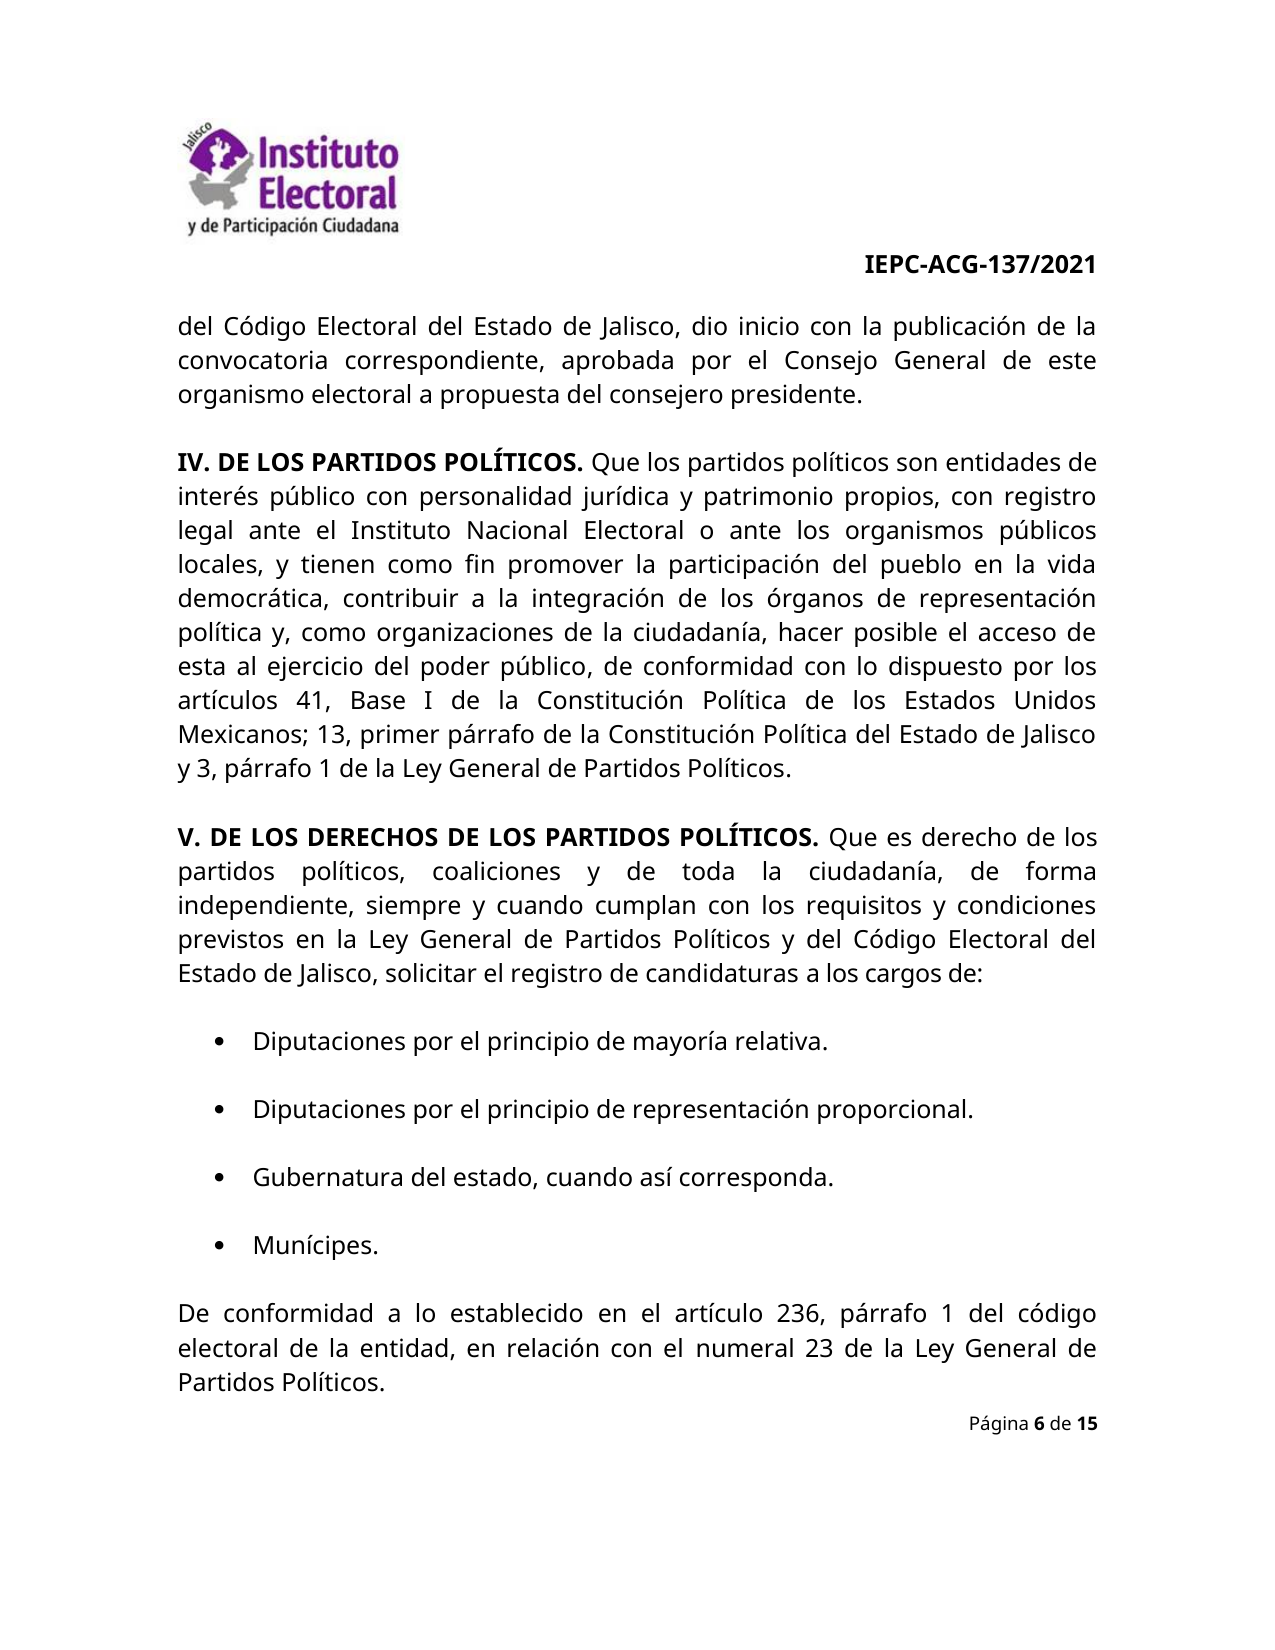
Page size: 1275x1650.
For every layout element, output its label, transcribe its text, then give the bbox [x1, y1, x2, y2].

list Gubernatura del estado, cuando así corresponda. [215, 1160, 1098, 1194]
text De conformidad a lo establecido en el artículo 236, párrafo 1 del código electoral de la entidad, en relación con el numeral 23 de la Ley General de Partidos Políticos. [177, 1296, 1098, 1398]
list Diputaciones por el principio de mayoría relativa. [215, 1024, 1098, 1058]
text V. DE LOS DERECHOS DE LOS PARTIDOS POLÍTICOS. Que es derecho de los partidos políticos, coaliciones y de toda la ciudadanía, de forma independiente, siempre y cuando cumplan con los requisitos y condiciones previstos en la Ley General de Partidos Políticos y del Código Electoral del Estado de Jalisco, solicitar el registro de candidaturas a los cargos de: [177, 819, 1098, 989]
list Munícipes. [215, 1228, 1098, 1262]
list Diputaciones por el principio de representación proporcional. [215, 1092, 1098, 1126]
picture [177, 118, 406, 247]
text IV. DE LOS PARTIDOS POLÍTICOS. Que los partidos políticos son entidades de interés público con personalidad jurídica y patrimonio propios, con registro legal ante el Instituto Nacional Electoral o ante los organismos públicos locales, y tienen como fin promover la participación del pueblo en la vida democrática, contribuir a la integración de los órganos de representación política y, como organizaciones de la ciudadanía, hacer posible el acceso de esta al ejercicio del poder público, de conformidad con lo dispuesto por los artículos 41, Base I de la Constitución Política de los Estados Unidos Mexicanos; 13, primer párrafo de la Constitución Política del Estado de Jalisco y 3, párrafo 1 de la Ley General de Partidos Políticos. [177, 444, 1098, 785]
